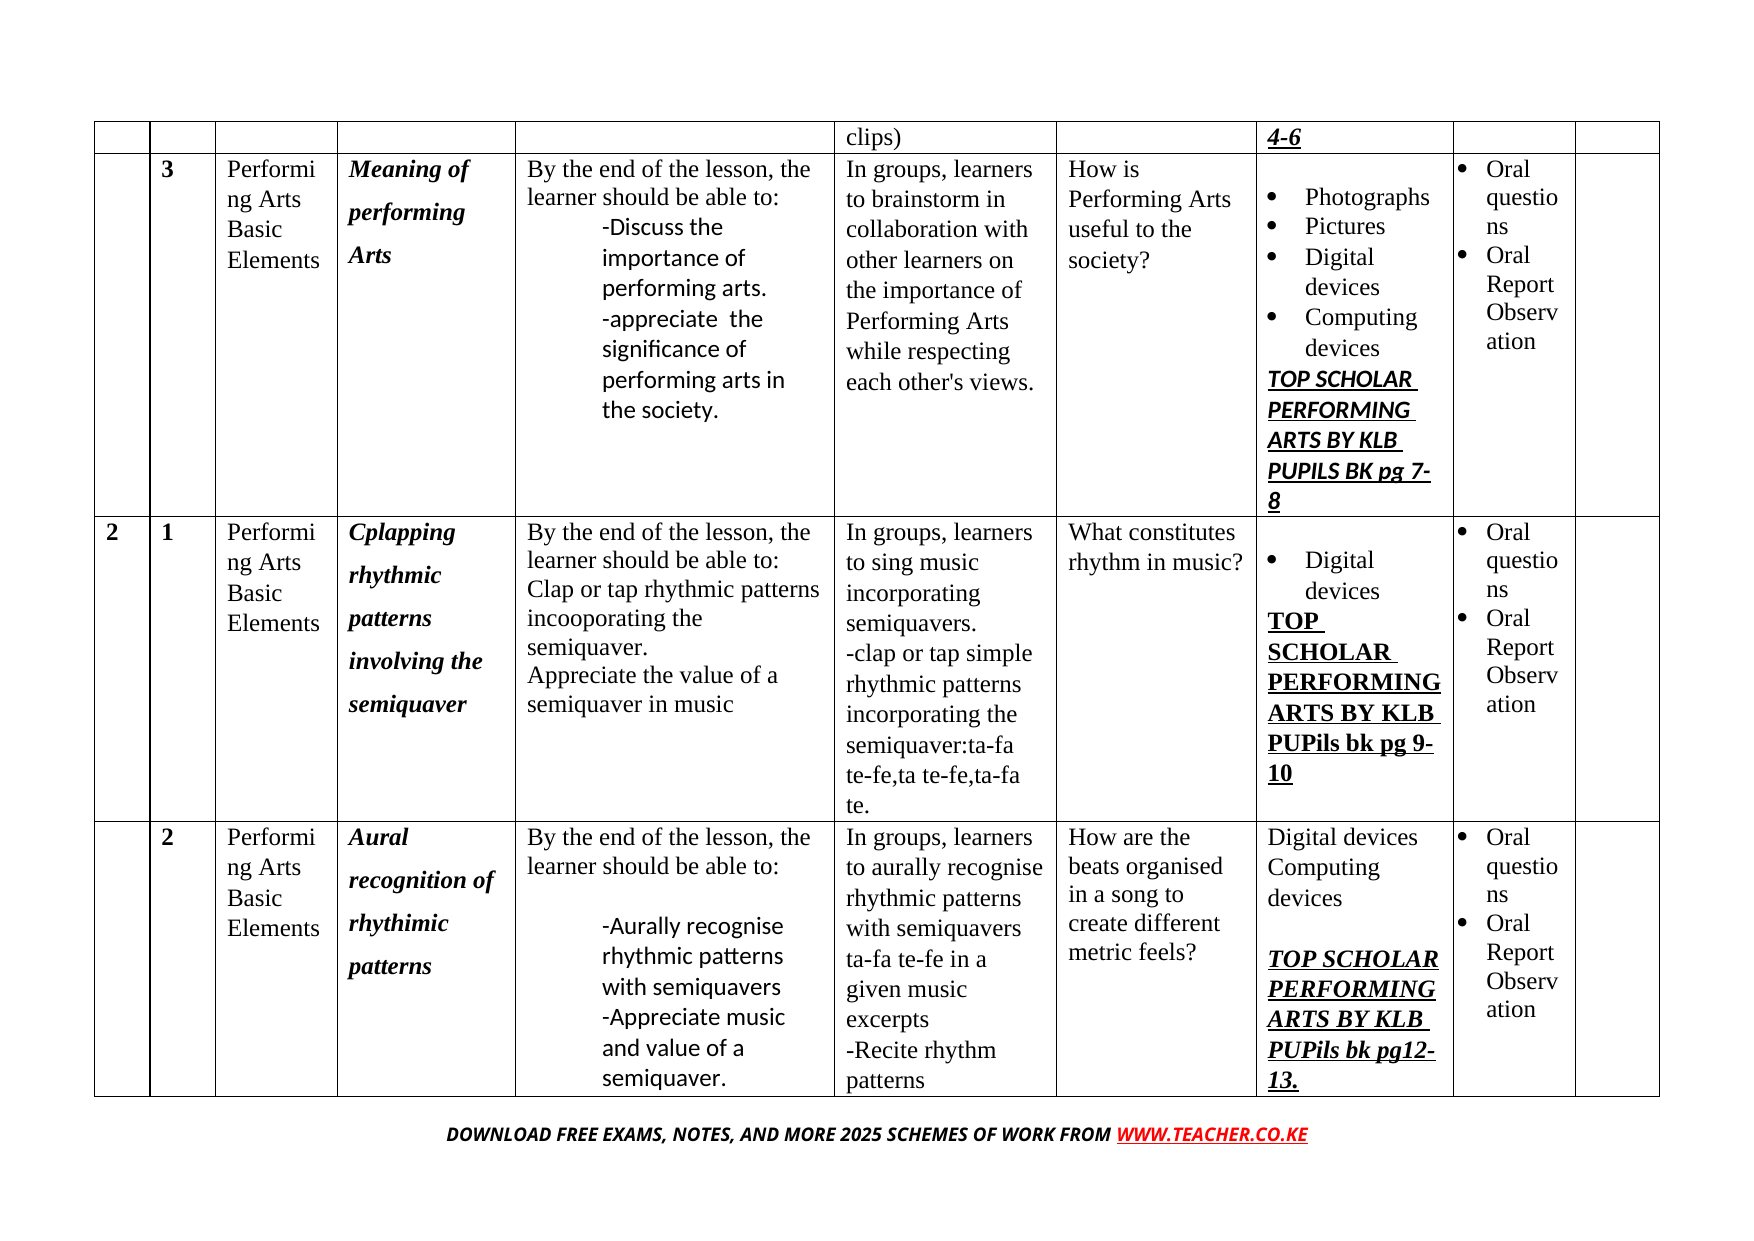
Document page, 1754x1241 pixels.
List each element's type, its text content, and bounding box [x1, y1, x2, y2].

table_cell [1257, 822, 1453, 1096]
table_cell 2 [151, 822, 215, 1096]
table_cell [338, 122, 515, 153]
table_cell [1576, 517, 1659, 821]
table_cell [1576, 154, 1659, 516]
table_cell 2 [95, 517, 149, 821]
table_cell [835, 122, 1056, 153]
table_cell Performing Arts Basic Elements [216, 517, 337, 821]
table_cell Cplapping rhythmic patterns involving the semiquaver [338, 517, 515, 821]
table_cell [216, 822, 337, 1096]
table_cell By the end of the lesson, the learner should be able to: -Discuss the importance of performing arts. -appreciate the significance of performing arts in the society. [516, 154, 834, 516]
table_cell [835, 822, 1056, 1096]
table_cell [1257, 122, 1453, 153]
table_cell [95, 122, 149, 153]
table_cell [1057, 822, 1256, 1096]
table_cell Digital devices TOP SCHOLAR PERFORMING ARTS BY KLB PUPils bk pg 9-10 [1257, 517, 1453, 821]
table_cell Photographs Pictures Digital devices Computing devices TOP SCHOLAR PERFORMING ARTS BY KLB PUPILS BK pg 7-8 [1257, 154, 1453, 516]
table_cell [1576, 822, 1659, 1096]
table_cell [216, 122, 337, 153]
table_cell [1576, 122, 1659, 153]
table_cell In groups, learners to brainstorm in collaboration with other learners on the importance of Performing Arts while respecting each other's views. [835, 154, 1056, 516]
table_cell Oral questions Oral Report Observation [1454, 154, 1575, 516]
table_cell Meaning of performing Arts [338, 154, 515, 516]
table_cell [1057, 122, 1256, 153]
table_cell Performing Arts Basic Elements [216, 154, 337, 516]
table_cell 2 [151, 122, 215, 153]
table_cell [516, 822, 834, 1096]
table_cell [338, 822, 515, 1096]
table_cell By the end of the lesson, the learner should be able to: Clap or tap rhythmic patterns incooporating the semiquaver. Appreciate the value of a semiquaver in music [516, 517, 834, 821]
table_cell What constitutes rhythm in music? [1057, 517, 1256, 821]
table_cell [95, 822, 149, 1096]
table_cell [95, 154, 149, 516]
table_cell In groups, learners to sing music incorporating semiquavers. -clap or tap simple rhythmic patterns incorporating the semiquaver:ta-fa te-fe,ta te-fe,ta-fa te. [835, 517, 1056, 821]
table_cell 3 [151, 154, 215, 516]
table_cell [516, 122, 834, 153]
table_cell How is Performing Arts useful to the society? [1057, 154, 1256, 516]
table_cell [1454, 122, 1575, 153]
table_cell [1454, 822, 1575, 1096]
table_cell 1 [151, 517, 215, 821]
table_cell Oral questions Oral Report Observation [1454, 517, 1575, 821]
